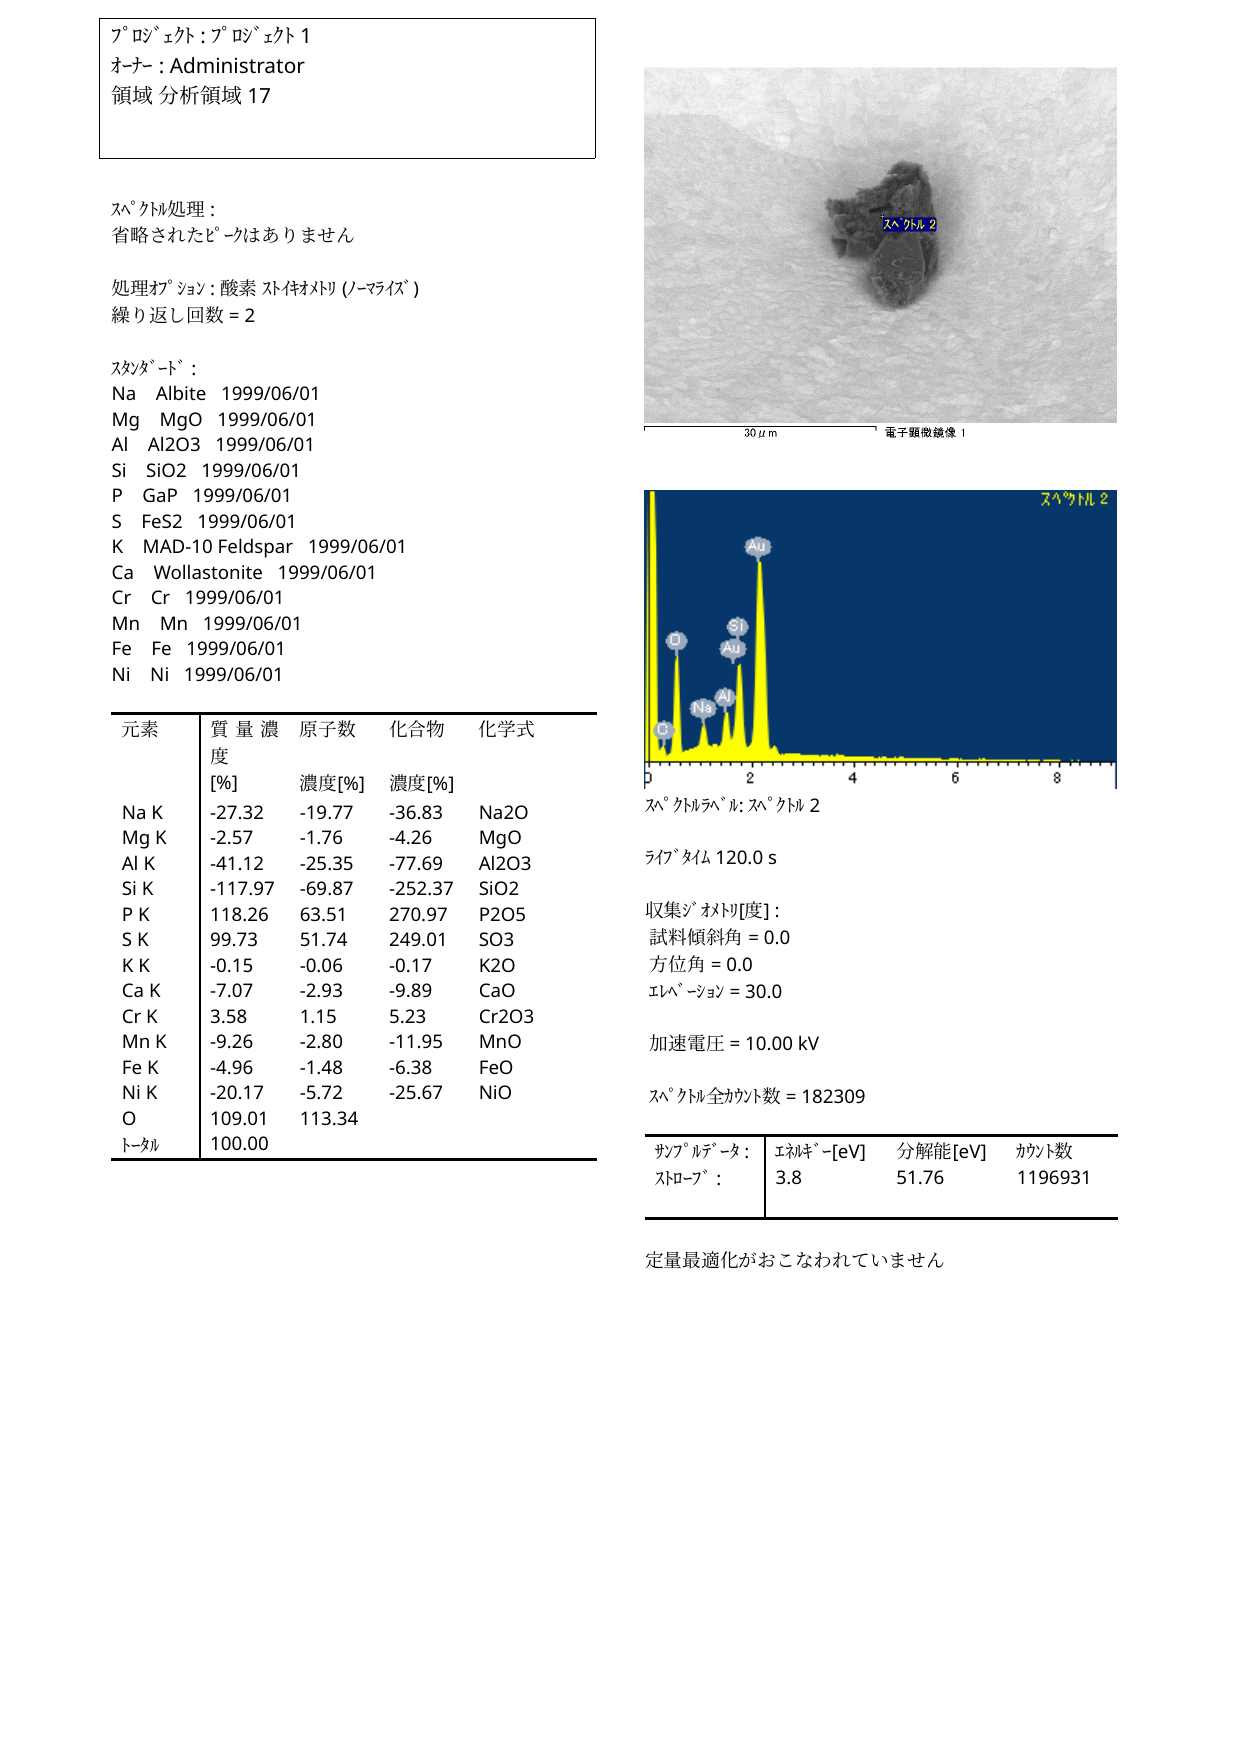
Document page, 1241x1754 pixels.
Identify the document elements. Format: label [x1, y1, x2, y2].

picture [644, 490, 1117, 789]
picture [644, 34, 1117, 474]
